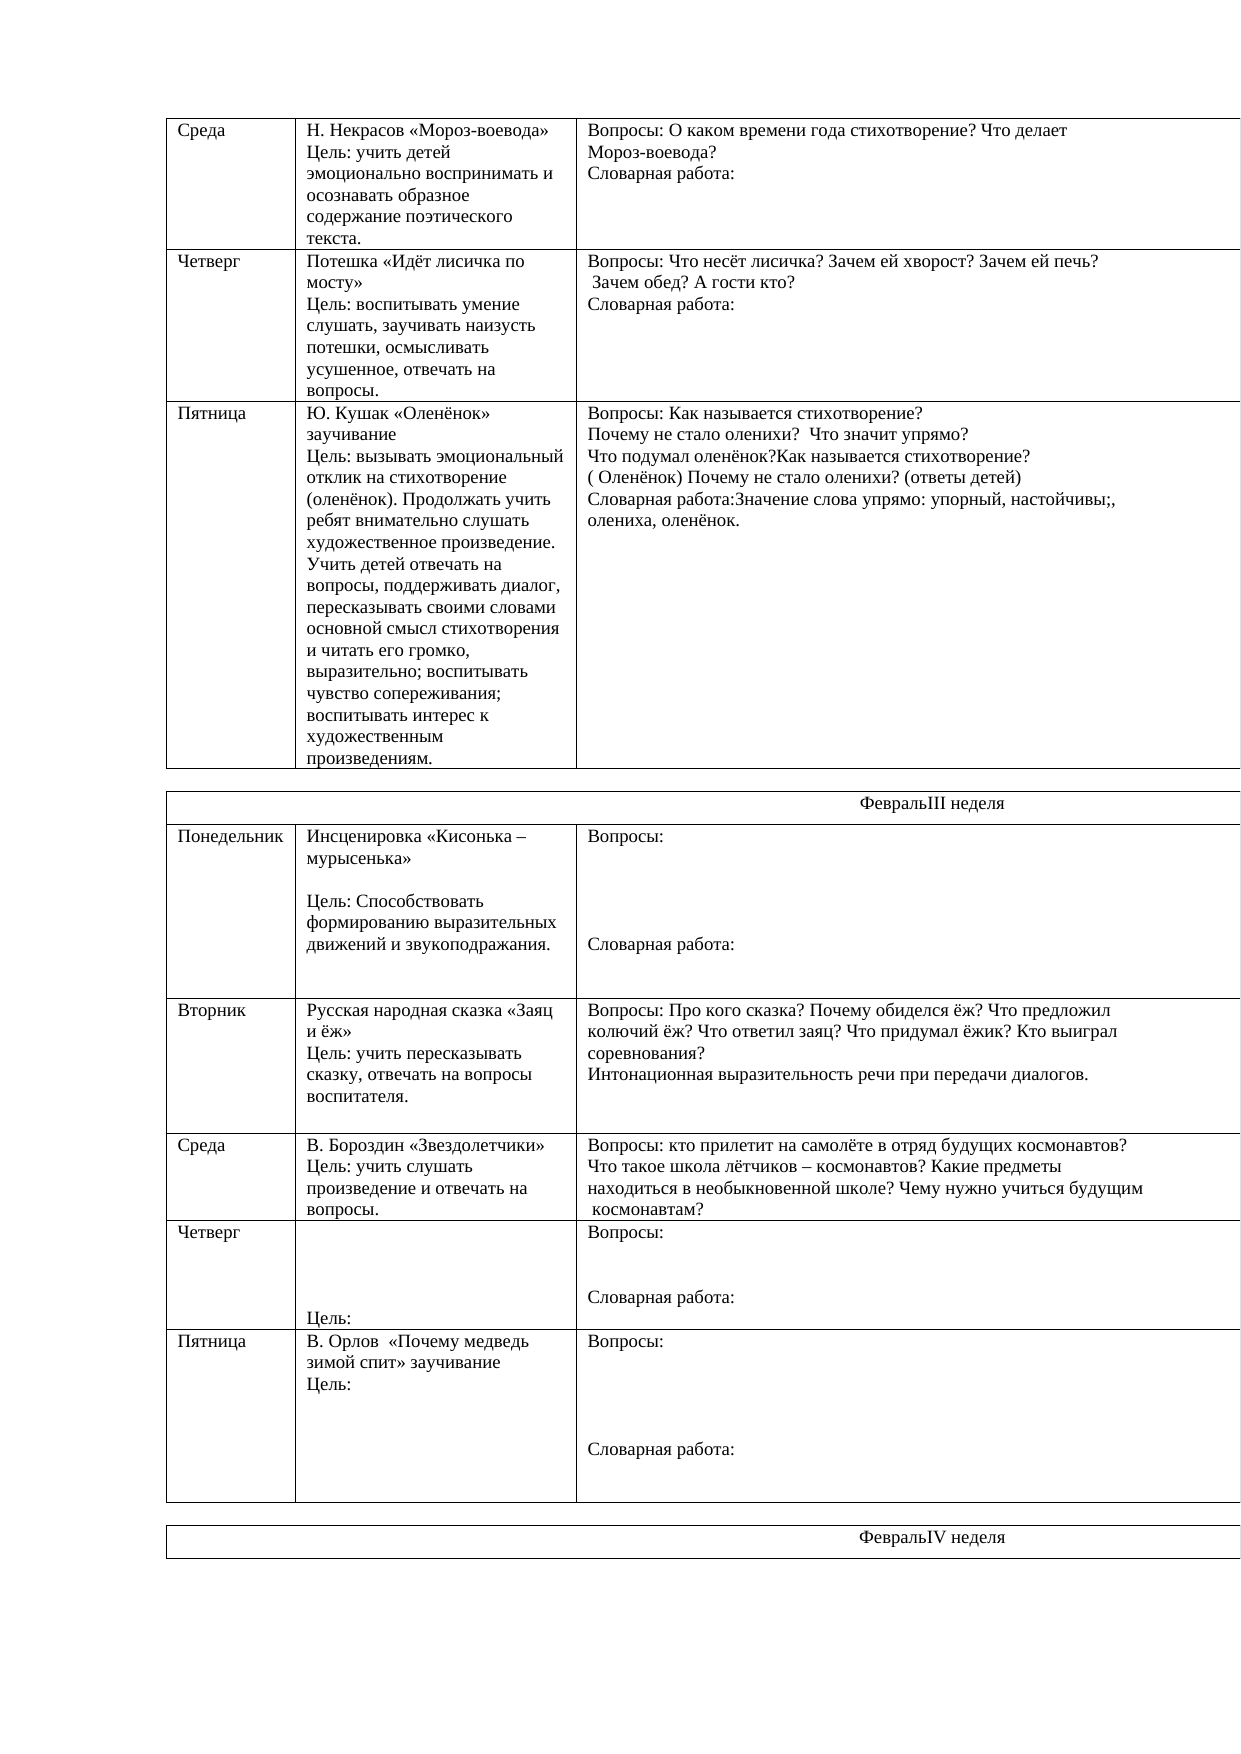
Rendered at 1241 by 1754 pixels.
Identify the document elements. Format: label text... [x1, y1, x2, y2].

table_cell Понедельник [167, 825, 295, 998]
table_cell Вопросы: О каком времени года стихотворение? Что делает Мороз-воевода? Словарная работа: [577, 119, 1240, 248]
table_cell Вопросы: Про кого сказка? Почему обиделся ёж? Что предложил колючий ёж? Что ответил заяц? Что придумал ёжик? Кто выиграл соревнования? Интонационная выразительность речи при передачи диалогов. [577, 999, 1240, 1133]
table_cell В. Орлов «Почему медведь зимой спит» заучивание Цель: [296, 1330, 576, 1502]
table_cell В. Бороздин «Звездолетчики» Цель: учить слушать произведение и отвечать на вопросы. [296, 1134, 576, 1220]
table_cell Цель: [296, 1221, 576, 1329]
table_cell Четверг [167, 250, 295, 401]
table_header ФевральIV неделя [167, 1526, 1240, 1558]
table_cell Вопросы: Словарная работа: [577, 825, 1240, 998]
table_cell Вопросы: Словарная работа: [577, 1221, 1240, 1329]
table_cell Вторник [167, 999, 295, 1133]
table_cell Вопросы: Словарная работа: [577, 1330, 1240, 1502]
table_cell Пятница [167, 1330, 295, 1502]
table_cell Вопросы: Как называется стихотворение? Почему не стало оленихи? Что значит упрямо? Что подумал оленёнок?Как называется стихотворение? ( Оленёнок) Почему не стало оленихи? (ответы детей) Словарная работа:Значение слова упрямо: упорный, настойчивы;, олениха, оленёнок. [577, 402, 1240, 768]
table_cell Ю. Кушак «Оленёнок» заучивание Цель: вызывать эмоциональный отклик на стихотворение (оленёнок). Продолжать учить ребят внимательно слушать художественное произведение. Учить детей отвечать на вопросы, поддерживать диалог, пересказывать своими словами основной смысл стихотворения и читать его громко, выразительно; воспитывать чувство сопереживания; воспитывать интерес к художественным произведениям. [296, 402, 576, 768]
table_cell Инсценировка «Кисонька – мурысенька» Цель: Способствовать формированию выразительных движений и звукоподражания. [296, 825, 576, 998]
table_cell Вопросы: кто прилетит на самолёте в отряд будущих космонавтов? Что такое школа лётчиков – космонавтов? Какие предметы находиться в необыкновенной школе? Чему нужно учиться будущим космонавтам? [577, 1134, 1240, 1220]
table_header ФевральIII неделя [167, 792, 1240, 824]
table_cell Русская народная сказка «Заяц и ёж» Цель: учить пересказывать сказку, отвечать на вопросы воспитателя. [296, 999, 576, 1133]
table_cell Потешка «Идёт лисичка по мосту» Цель: воспитывать умение слушать, заучивать наизусть потешки, осмысливать усушенное, отвечать на вопросы. [296, 250, 576, 401]
table_cell Среда [167, 119, 295, 248]
table_cell Пятница [167, 402, 295, 768]
table_cell Среда [167, 1134, 295, 1220]
table_cell Н. Некрасов «Мороз-воевода» Цель: учить детей эмоционально воспринимать и осознавать образное содержание поэтического текста. [296, 119, 576, 248]
table_cell Вопросы: Что несёт лисичка? Зачем ей хворост? Зачем ей печь? Зачем обед? А гости кто? Словарная работа: [577, 250, 1240, 401]
table_cell Четверг [167, 1221, 295, 1329]
